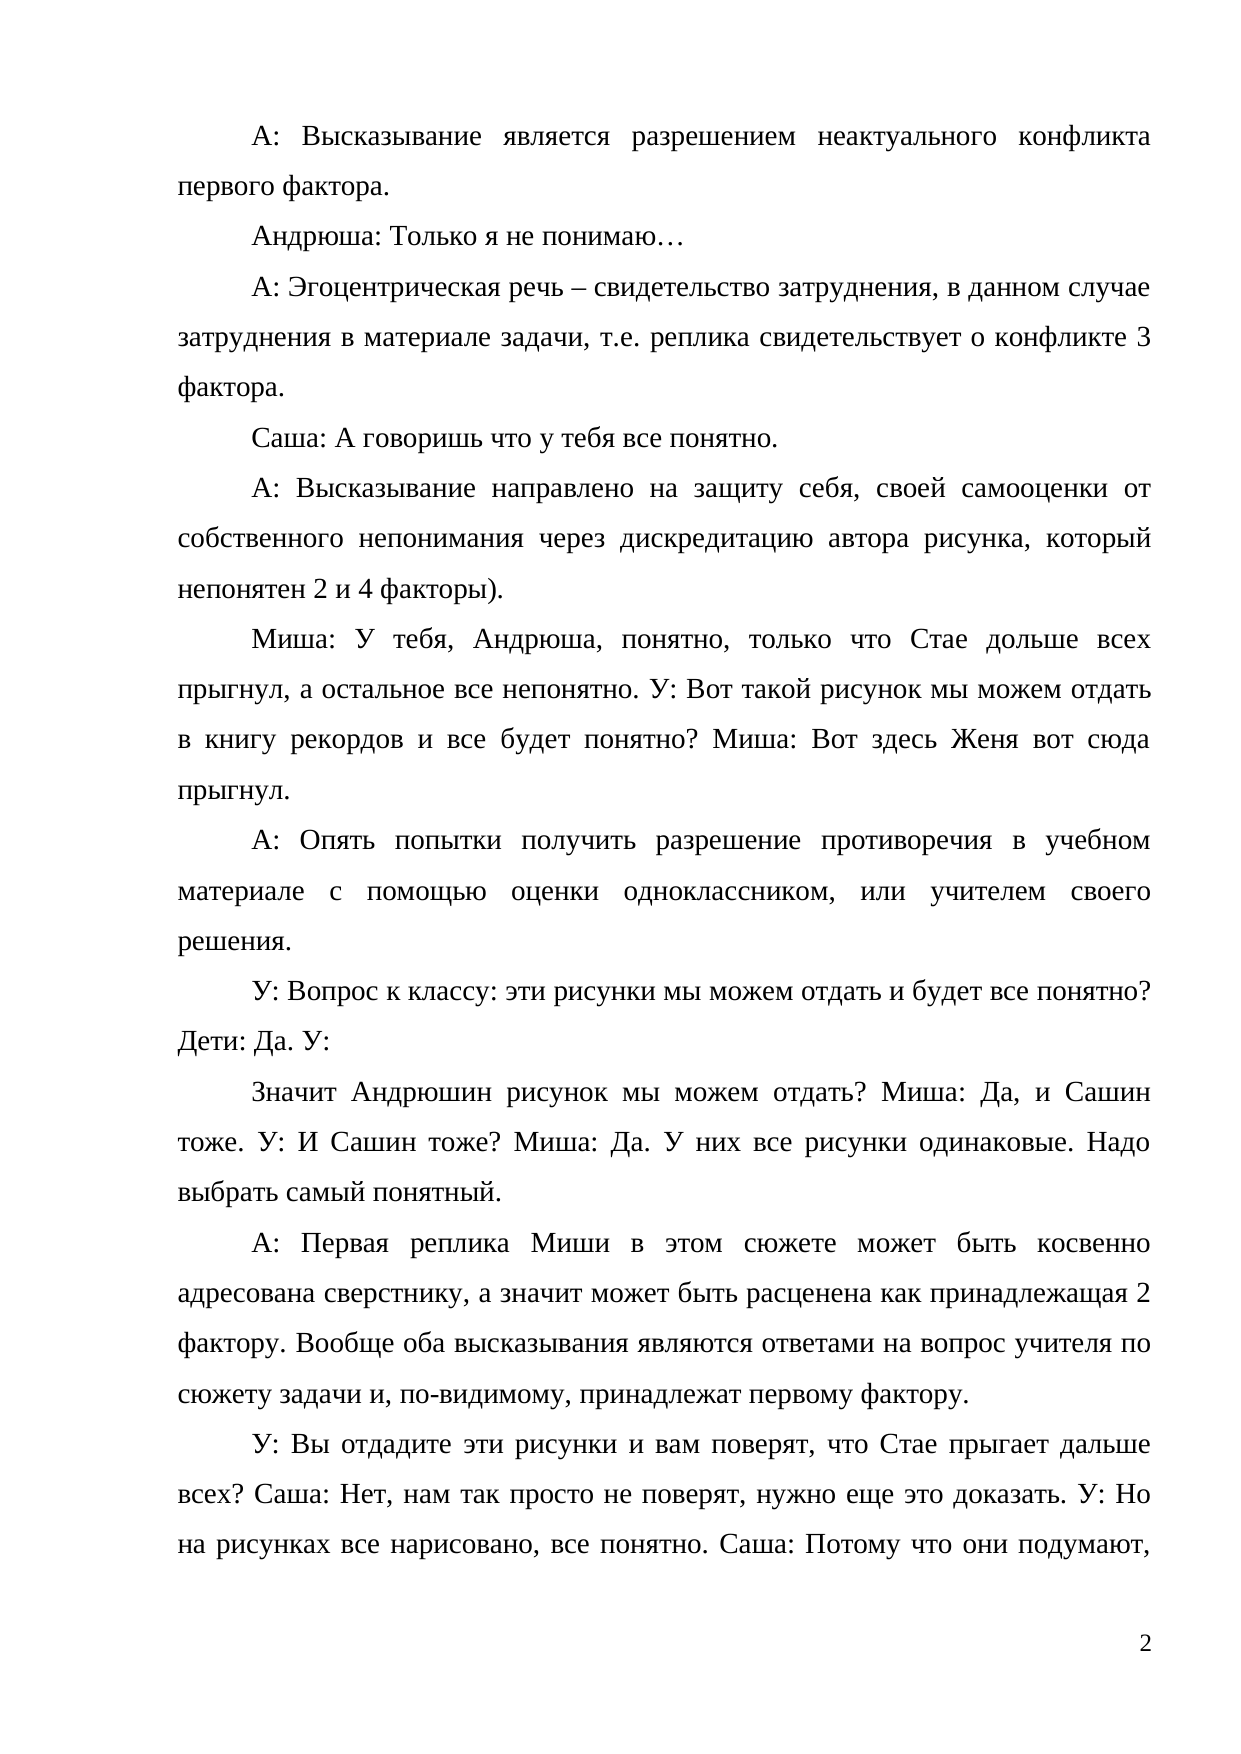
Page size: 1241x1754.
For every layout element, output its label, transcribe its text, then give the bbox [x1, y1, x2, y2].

text А: Высказывание является разрешением неактуального конфликта первого фактора. [177, 118, 1152, 202]
text Миша: У тебя, Андрюша, понятно, только что Стае дольше всех прыгнул, а остальное все непонятно. У: Вот такой рисунок мы можем отдать в книгу рекордов и все будет понятно? Миша: Вот здесь Женя вот сюда прыгнул. [177, 621, 1152, 806]
text А: Эгоцентрическая речь – свидетельство затруднения, в данном случае затруднения в материале задачи, т.е. реплика свидетельствует о конфликте 3 фактора. [177, 269, 1152, 403]
text А: Первая реплика Миши в этом сюжете может быть косвенно адресована сверстнику, а значит может быть расценена как принадлежащая 2 фактору. Вообще оба высказывания являются ответами на вопрос учителя по сюжету задачи и, по-видимому, принадлежат первому фактору. [177, 1225, 1152, 1409]
text Значит Андрюшин рисунок мы можем отдать? Миша: Да, и Сашин тоже. У: И Сашин тоже? Миша: Да. У них все рисунки одинаковые. Надо выбрать самый понятный. [177, 1074, 1152, 1208]
text Андрюша: Только я не понимаю… [177, 219, 1152, 252]
text А: Высказывание направлено на защиту себя, своей самооценки от собственного непонимания через дискредитацию автора рисунка, который непонятен 2 и 4 факторы). [177, 470, 1152, 604]
text А: Опять попытки получить разрешение противоречия в учебном материале с помощью оценки одноклассником, или учителем своего решения. [177, 822, 1152, 957]
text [177, 1426, 1152, 1560]
text У: Вопрос к классу: эти рисунки мы можем отдать и будет все понятно? Дети: Да. У: [177, 973, 1152, 1057]
text Саша: А говоришь что у тебя все понятно. [177, 420, 1152, 453]
